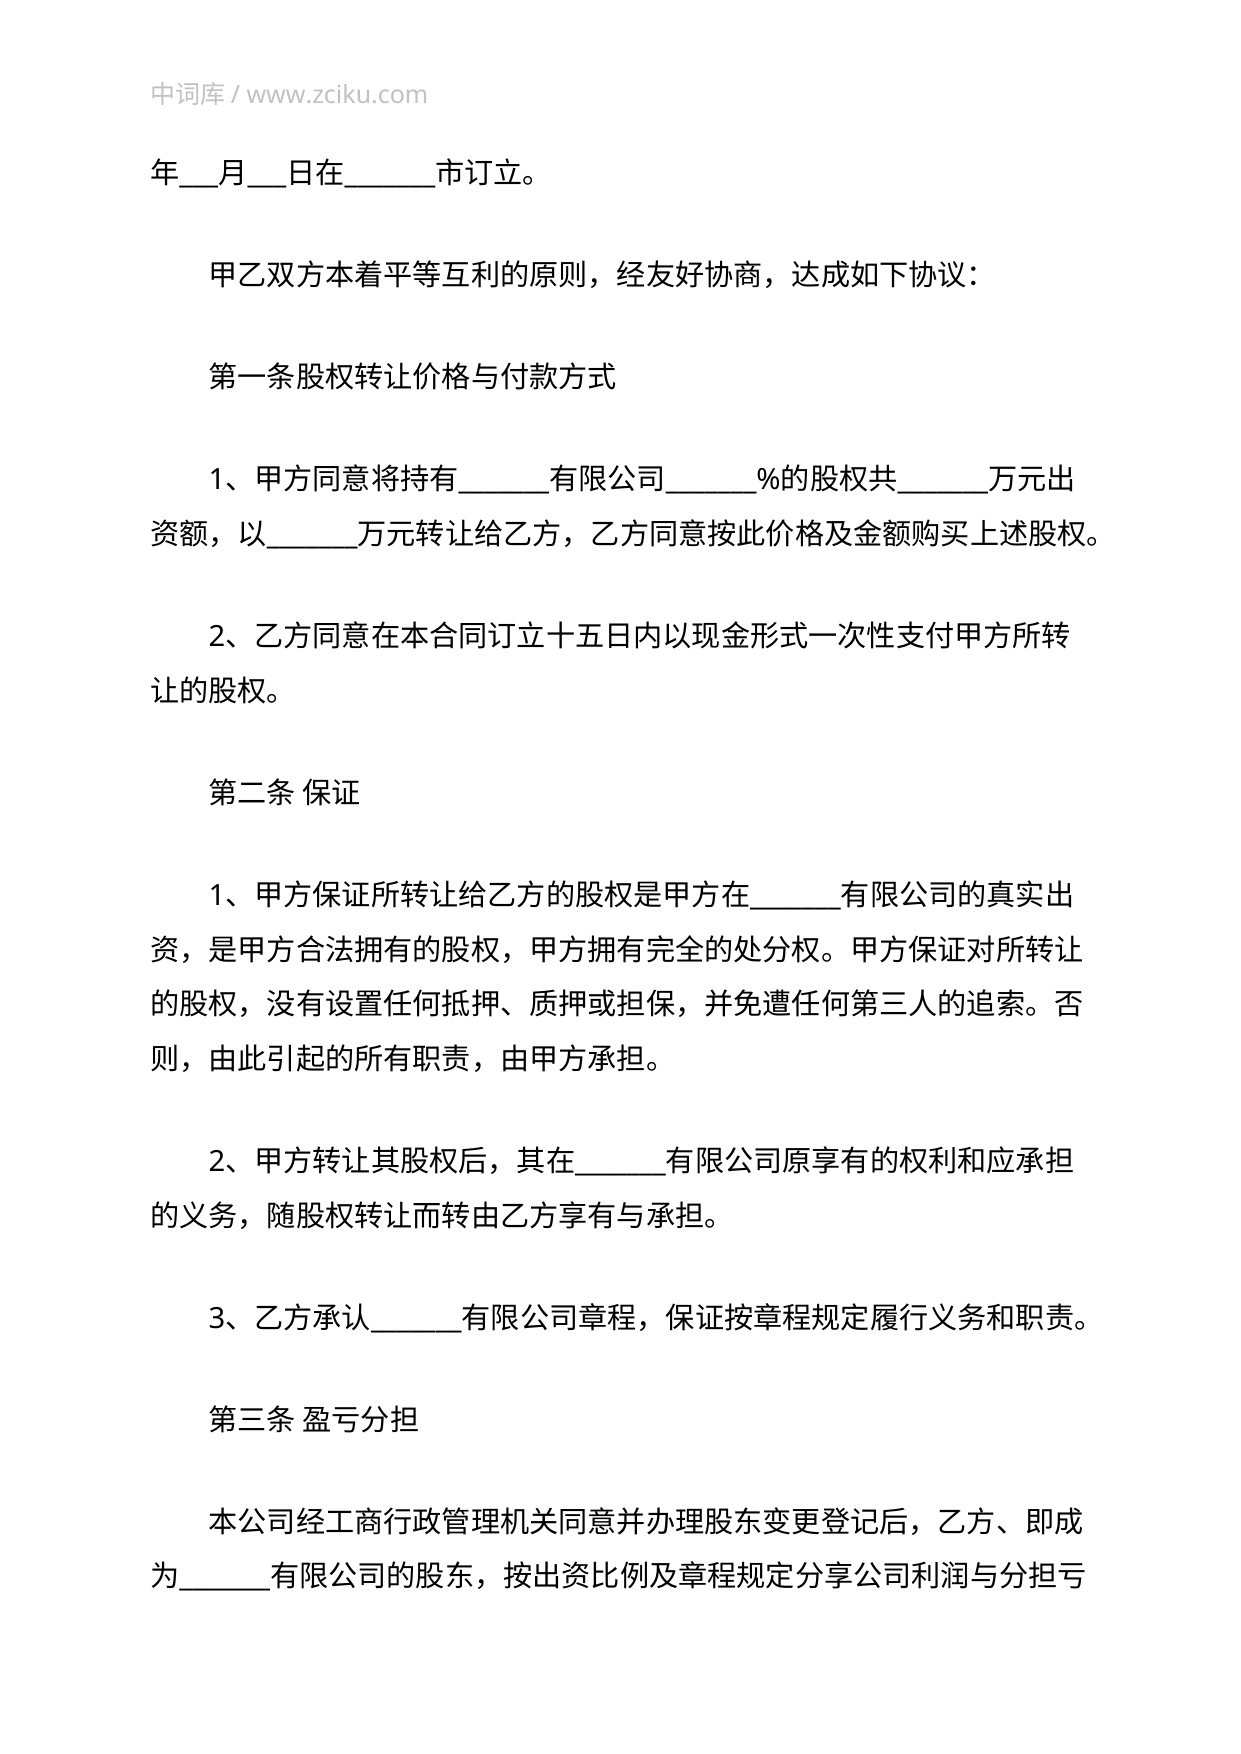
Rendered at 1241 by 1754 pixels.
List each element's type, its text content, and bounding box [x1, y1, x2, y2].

text 第三条 盈亏分担 [150, 1396, 1090, 1439]
text 甲乙双方本着平等互利的原则，经友好协商，达成如下协议： [150, 252, 1090, 294]
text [150, 150, 1090, 192]
text 3、乙方承认_______有限公司章程，保证按章程规定履行义务和职责。 [150, 1294, 1090, 1337]
text 2、乙方同意在本合同订立十五日内以现金形式一次性支付甲方所转让的股权。 [150, 612, 1090, 710]
text 1、甲方保证所转让给乙方的股权是甲方在_______有限公司的真实出资，是甲方合法拥有的股权，甲方拥有完全的处分权。甲方保证对所转让的股权，没有设置任何抵押、质押或担保，并免遭任何第三人的追索。否则，由此引起的所有职责，由甲方承担。 [150, 871, 1090, 1078]
text 1、甲方同意将持有_______有限公司_______%的股权共_______万元出资额，以_______万元转让给乙方，乙方同意按此价格及金额购买上述股权。 [150, 456, 1090, 553]
text 第二条 保证 [150, 769, 1090, 812]
text 第一条股权转让价格与付款方式 [150, 354, 1090, 396]
text 2、甲方转让其股权后，其在_______有限公司原享有的权利和应承担的义务，随股权转让而转由乙方享有与承担。 [150, 1138, 1090, 1235]
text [150, 1498, 1090, 1595]
